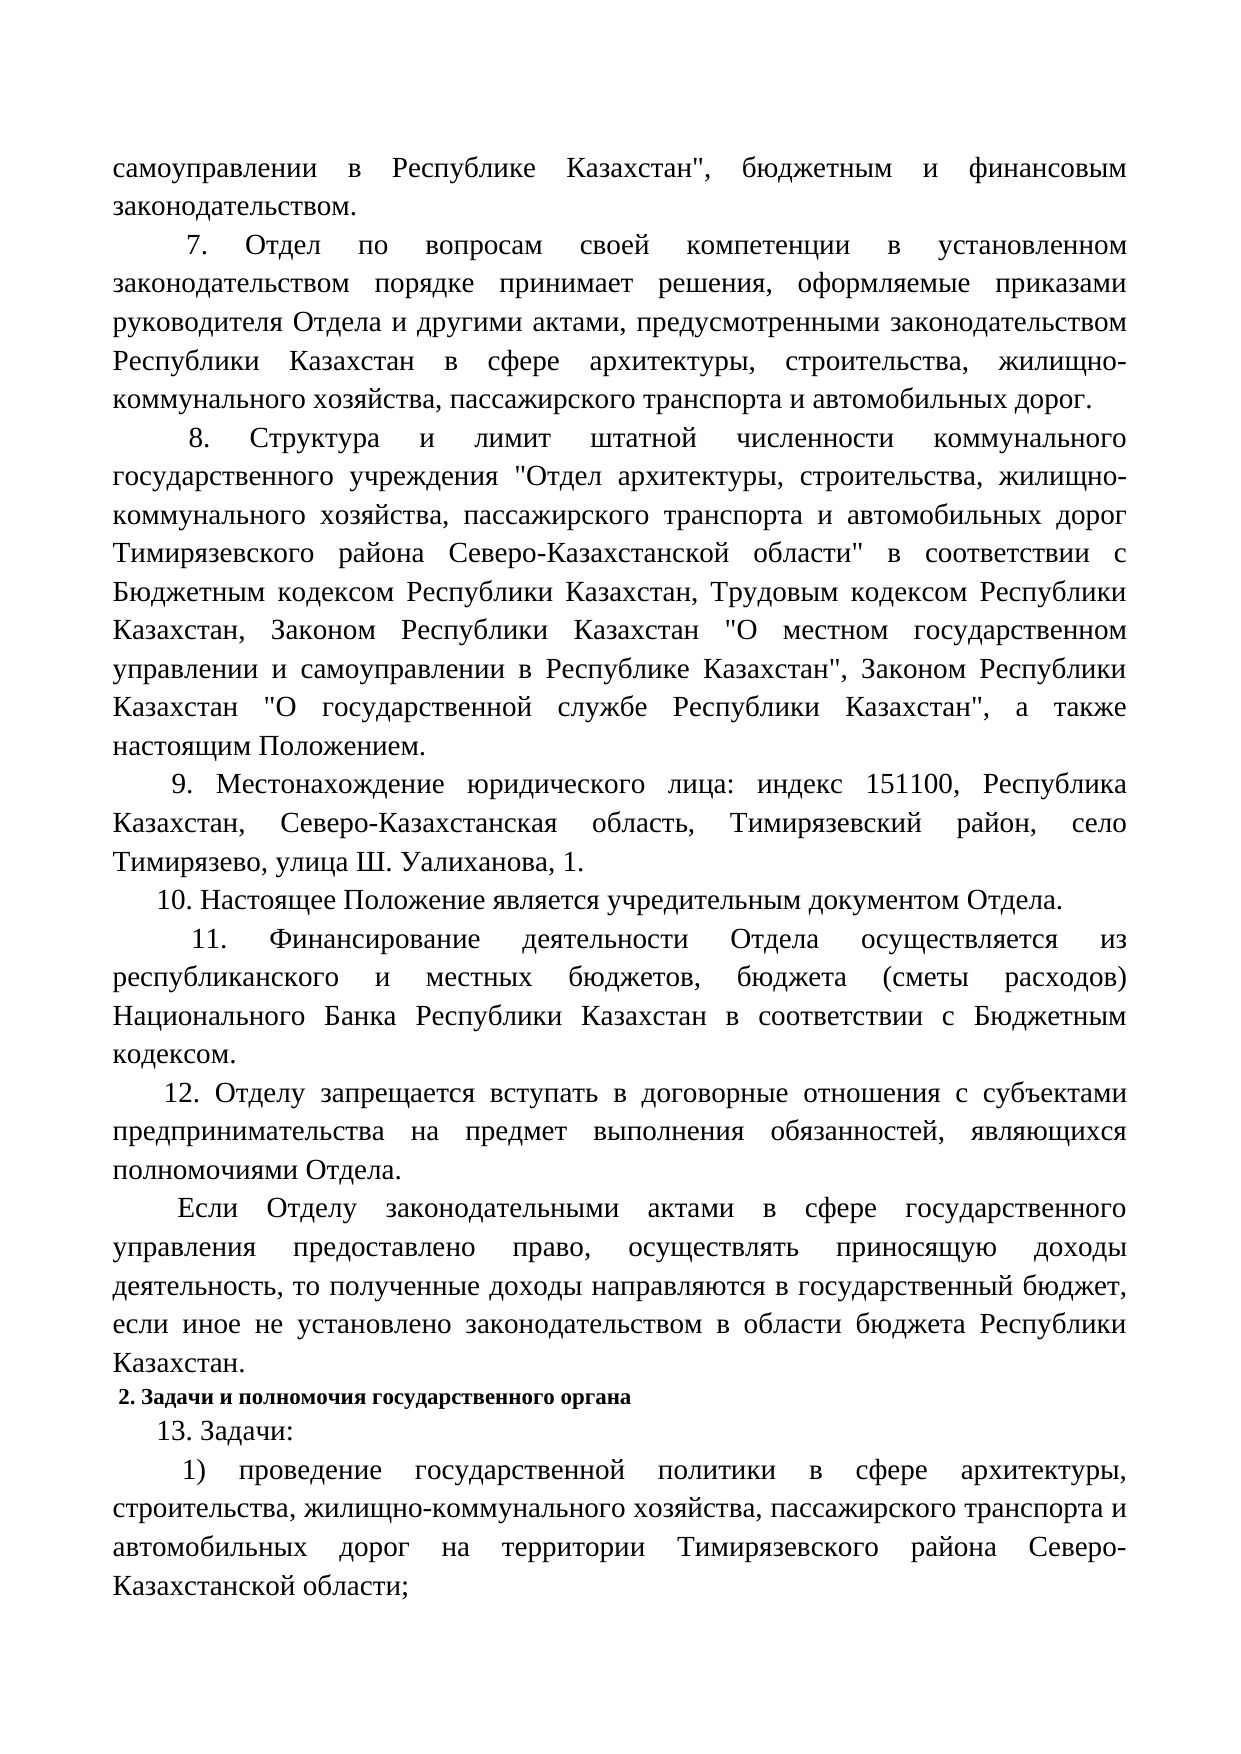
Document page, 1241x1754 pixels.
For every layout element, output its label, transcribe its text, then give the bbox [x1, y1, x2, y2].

text 12. Отделу запрещается вступать в договорные отношения с субъектами предпринимательства на предмет выполнения обязанностей, являющихся полномочиями Отдела. [112, 1075, 1128, 1186]
text 2. Задачи и полномочия государственного органа [112, 1383, 1128, 1410]
text 11. Финансирование деятельности Отдела осуществляется из республиканского и местных бюджетов, бюджета (сметы расходов) Национального Банка Республики Казахстан в соответствии с Бюджетным кодексом. [112, 921, 1128, 1070]
text 13. Задачи: [112, 1413, 1128, 1447]
text 9. Местонахождение юридического лица: индекс 151100, Республика Казахстан, Северо-Казахстанская область, Тимирязевский район, село Тимирязево, улица Ш. Уалиханова, 1. [112, 767, 1128, 877]
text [112, 150, 1128, 222]
text Если Отделу законодательными актами в сфере государственного управления предоставлено право, осуществлять приносящую доходы деятельность, то полученные доходы направляются в государственный бюджет, если иное не установлено законодательством в области бюджета Республики Казахстан. [112, 1191, 1128, 1378]
text 10. Настоящее Положение является учредительным документом Отдела. [112, 882, 1128, 916]
text 8. Структура и лимит штатной численности коммунального государственного учреждения "Отдел архитектуры, строительства, жилищно-коммунального хозяйства, пассажирского транспорта и автомобильных дорог Тимирязевского района Северо-Казахстанской области" в соответствии с Бюджетным кодексом Республики Казахстан, Трудовым кодексом Республики Казахстан, Законом Республики Казахстан "О местном государственном управлении и самоуправлении в Республике Казахстан", Законом Республики Казахстан "О государственной службе Республики Казахстан", а также настоящим Положением. [112, 420, 1128, 762]
text 1) проведение государственной политики в сфере архитектуры, строительства, жилищно-коммунального хозяйства, пассажирского транспорта и автомобильных дорог на территории Тимирязевского района Северо-Казахстанской области; [112, 1452, 1128, 1601]
text 7. Отдел по вопросам своей компетенции в установленном законодательством порядке принимает решения, оформляемые приказами руководителя Отдела и другими актами, предусмотренными законодательством Республики Казахстан в сфере архитектуры, строительства, жилищно-коммунального хозяйства, пассажирского транспорта и автомобильных дорог. [112, 227, 1128, 415]
